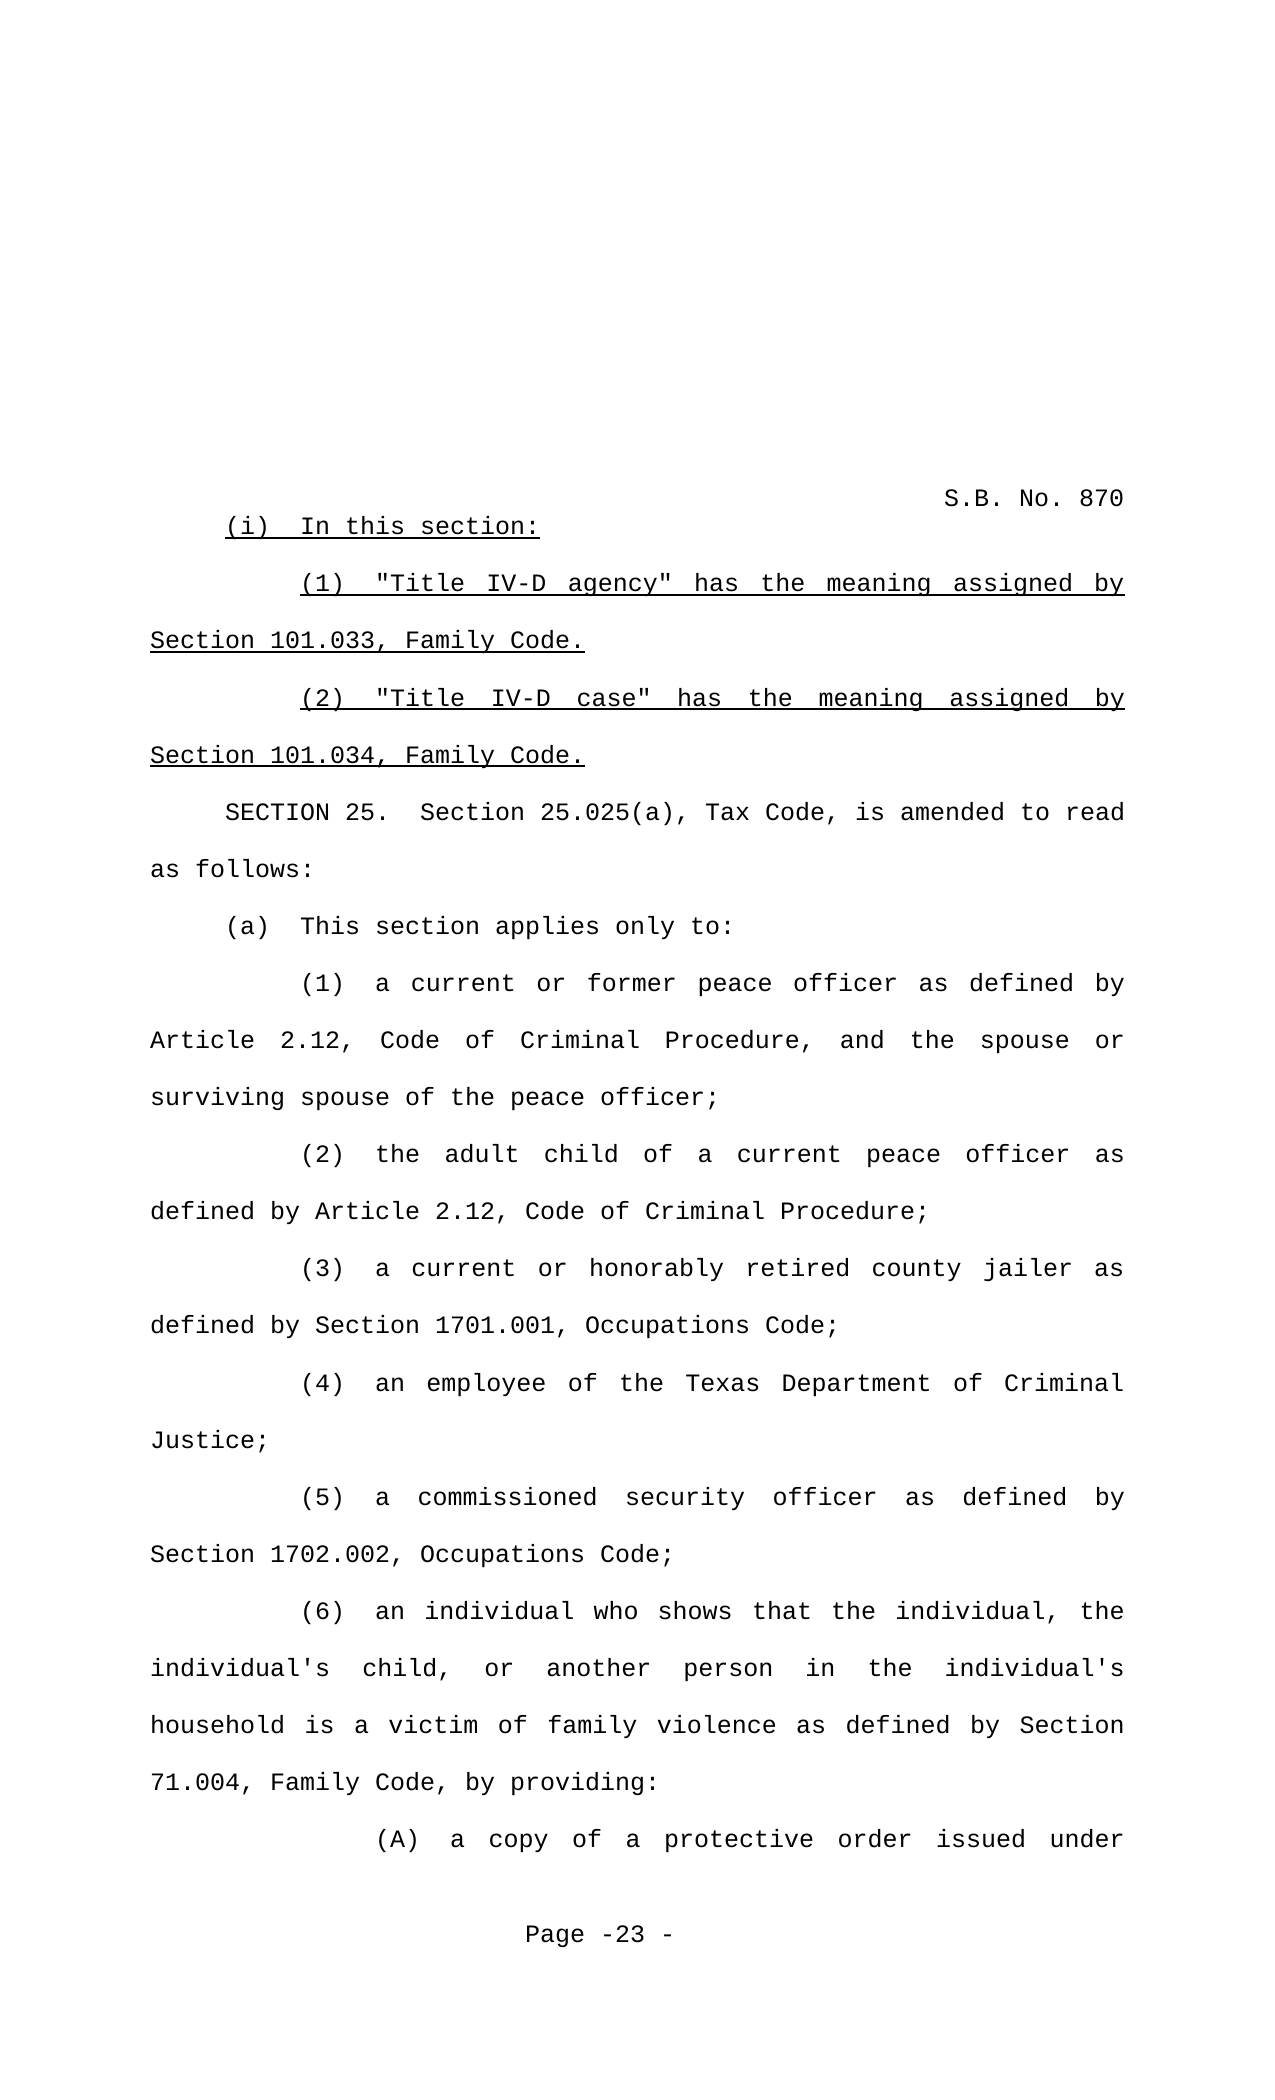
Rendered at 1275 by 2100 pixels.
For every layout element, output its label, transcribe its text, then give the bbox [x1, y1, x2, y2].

text (a) This section applies only to: [150, 913, 1125, 942]
text (3) a current or honorably retired county jailer as defined by Section 1701.001, Occupations Code; [150, 1256, 1125, 1341]
text (5) a commissioned security officer as defined by Section 1702.002, Occupations Code; [150, 1484, 1125, 1570]
text SECTION 25. Section 25.025(a), Tax Code, is amended to read as follows: [150, 799, 1125, 885]
text (4) an employee of the Texas Department of Criminal Justice; [150, 1370, 1125, 1456]
text (1) a current or former peace officer as defined by Article 2.12, Code of Criminal Procedure, and the spouse or surviving spouse of the peace officer; [150, 970, 1125, 1113]
text (i) In this section: [150, 514, 1125, 542]
text (2) the adult child of a current peace officer as defined by Article 2.12, Code of Criminal Procedure; [150, 1142, 1125, 1227]
text (1) "Title IV-D agency" has the meaning assigned by Section 101.033, Family Code. [150, 571, 1125, 656]
text (6) an individual who shows that the individual, the individual's child, or another person in the individual's household is a victim of family violence as defined by Section 71.004, Family Code, by providing: [150, 1598, 1125, 1798]
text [150, 1827, 1125, 1855]
text (2) "Title IV-D case" has the meaning assigned by Section 101.034, Family Code. [150, 685, 1125, 771]
